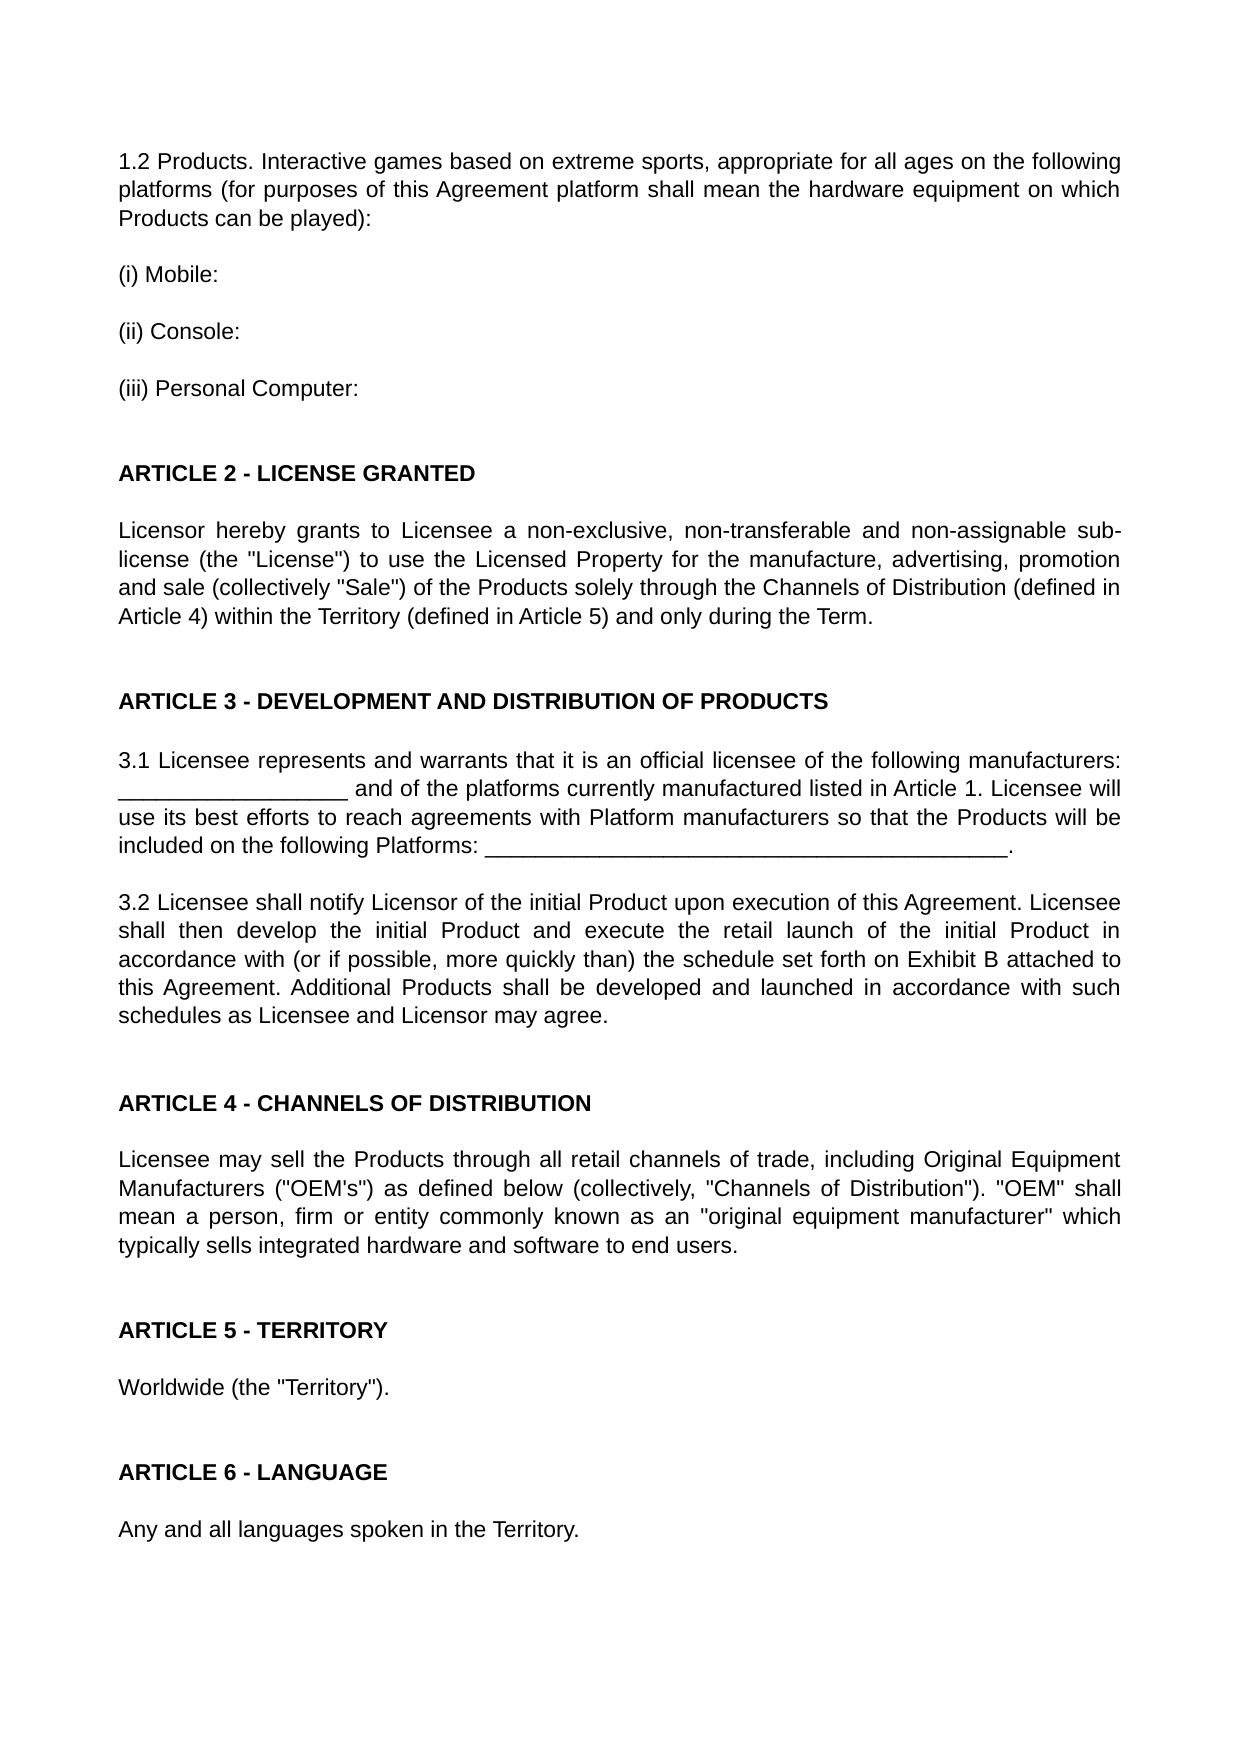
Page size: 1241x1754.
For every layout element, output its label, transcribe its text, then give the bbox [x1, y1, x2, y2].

text 3.2 Licensee shall notify Licensor of the initial Product upon execution of this Agreement. Licensee shall then develop the initial Product and execute the retail launch of the initial Product in accordance with (or if possible, more quickly than) the schedule set forth on Exhibit B attached to this Agreement. Additional Products shall be developed and launched in accordance with such schedules as Licensee and Licensor may agree. [118, 889, 1122, 1029]
text ARTICLE 5 - TERRITORY [118, 1317, 1122, 1343]
text Any and all languages spoken in the Territory. [118, 1516, 1122, 1542]
text (i) Mobile: [118, 261, 1122, 288]
text ARTICLE 4 - CHANNELS OF DISTRIBUTION [118, 1089, 1122, 1116]
text ARTICLE 6 - LANGUAGE [118, 1459, 1122, 1486]
text ARTICLE 3 - DEVELOPMENT AND DISTRIBUTION OF PRODUCTS [118, 688, 1122, 714]
text 3.1 Licensee represents and warrants that it is an official licensee of the following manufacturers: __________________ and of the platforms currently manufactured listed in Article 1. Licensee will use its best efforts to reach agreements with Platform manufacturers so that the Products will be included on the following Platforms: _________________________________________. [118, 747, 1122, 858]
text (ii) Console: [118, 318, 1122, 344]
text Licensee may sell the Products through all retail channels of trade, including Original Equipment Manufacturers ("OEM's") as defined below (collectively, "Channels of Distribution"). "OEM" shall mean a person, firm or entity commonly known as an "original equipment manufacturer" which typically sells integrated hardware and software to end users. [118, 1146, 1122, 1258]
text 1.2 Products. Interactive games based on extreme sports, appropriate for all ages on the following platforms (for purposes of this Agreement platform shall mean the hardware equipment on which Products can be played): [118, 148, 1122, 231]
text (iii) Personal Computer: [118, 375, 1122, 401]
text ARTICLE 2 - LICENSE GRANTED [118, 460, 1122, 487]
text Worldwide (the "Territory"). [118, 1374, 1122, 1400]
text Licensor hereby grants to Licensee a non-exclusive, non-transferable and non-assignable sub-license (the "License") to use the Licensed Property for the manufacture, advertising, promotion and sale (collectively "Sale") of the Products solely through the Channels of Distribution (defined in Article 4) within the Territory (defined in Article 5) and only during the Term. [118, 517, 1122, 629]
